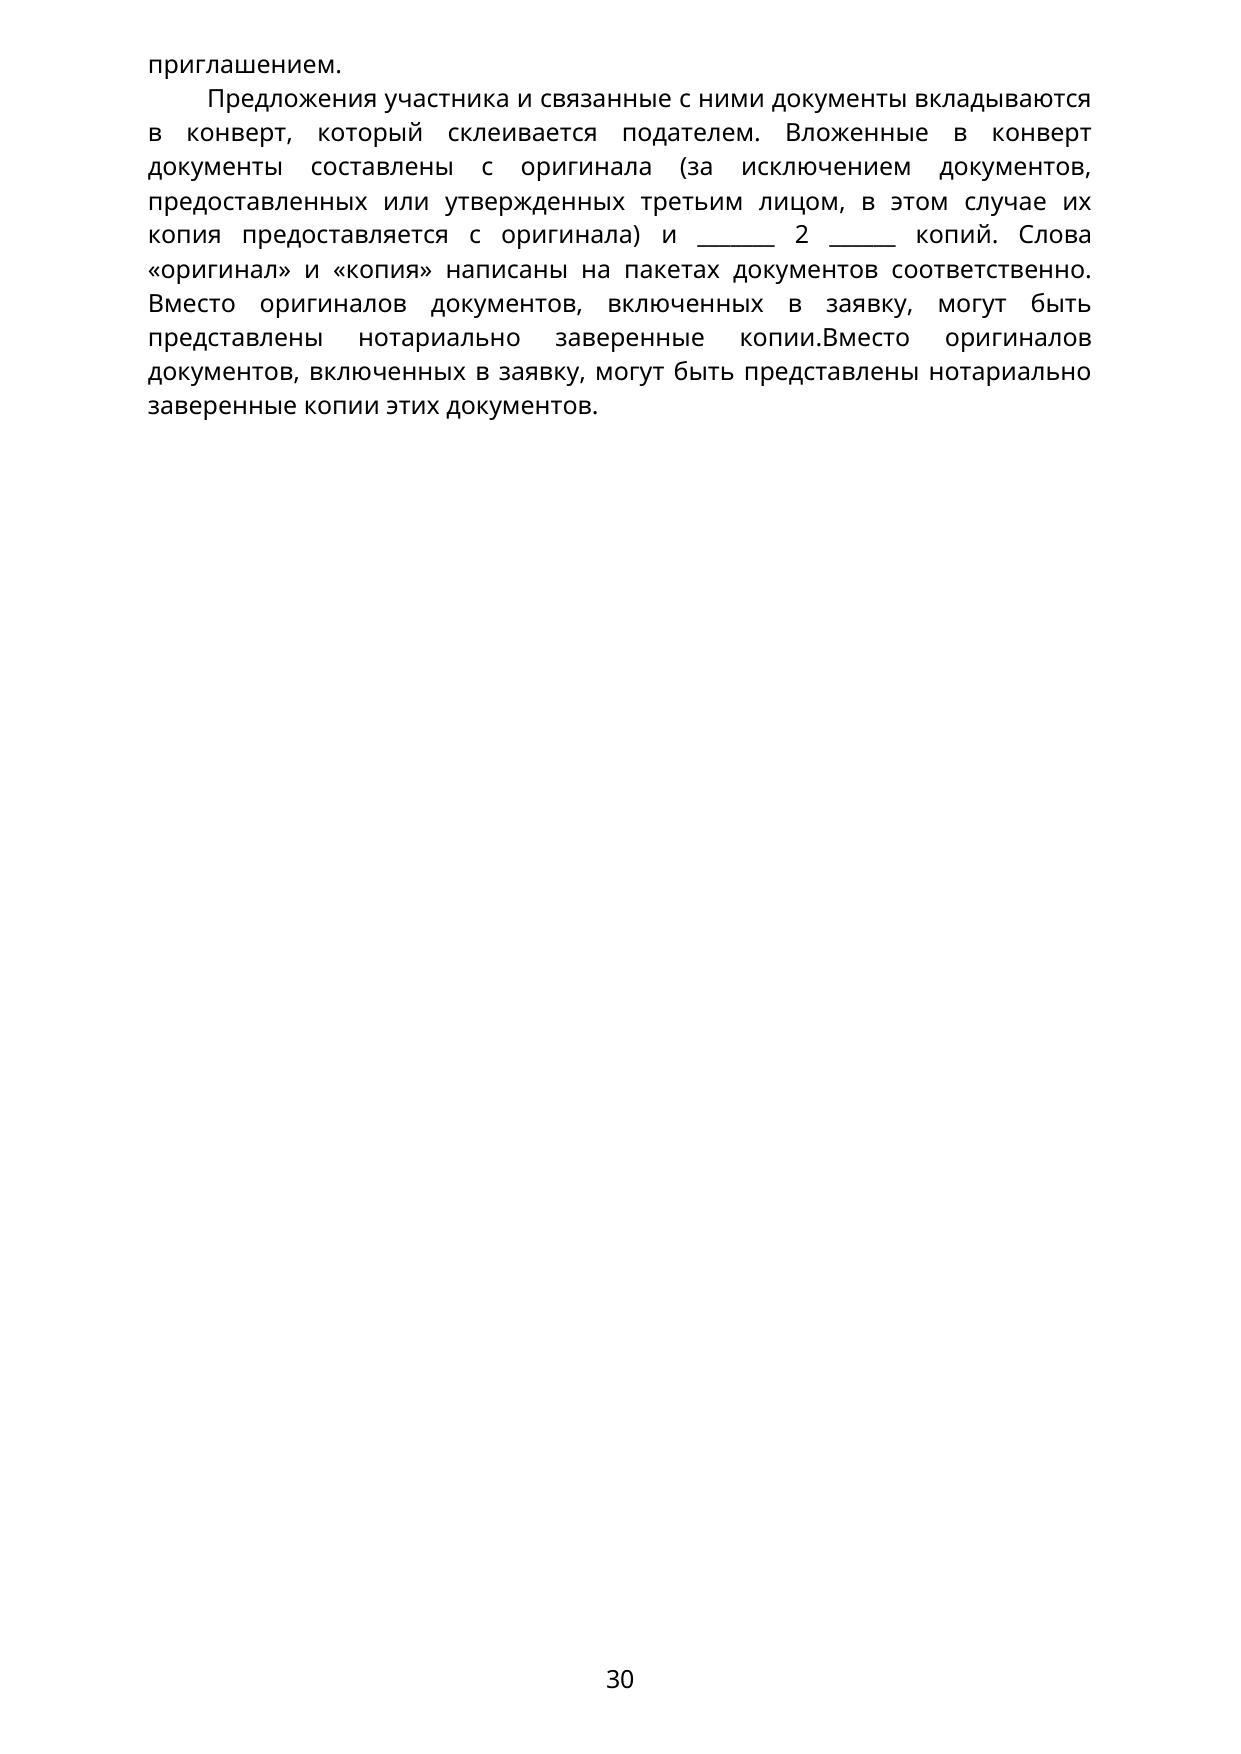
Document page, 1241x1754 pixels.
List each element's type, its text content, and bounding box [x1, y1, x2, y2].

text Предложения участника и связанные с ними документы вкладываются в конверт, который склеивается подателем. Вложенные в конверт документы составлены с оригинала (за исключением документов, предоставленных или утвержденных третьим лицом, в этом случае их копия предоставляется с оригинала) и _______ 2 ______ копий. Слова «оригинал» и «копия» написаны на пакетах документов соответственно. Вместо оригиналов документов, включенных в заявку, могут быть представлены нотариально заверенные копии.Вместо оригиналов документов, включенных в заявку, могут быть представлены нотариально заверенные копии этих документов. [148, 81, 1092, 422]
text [148, 47, 1092, 81]
